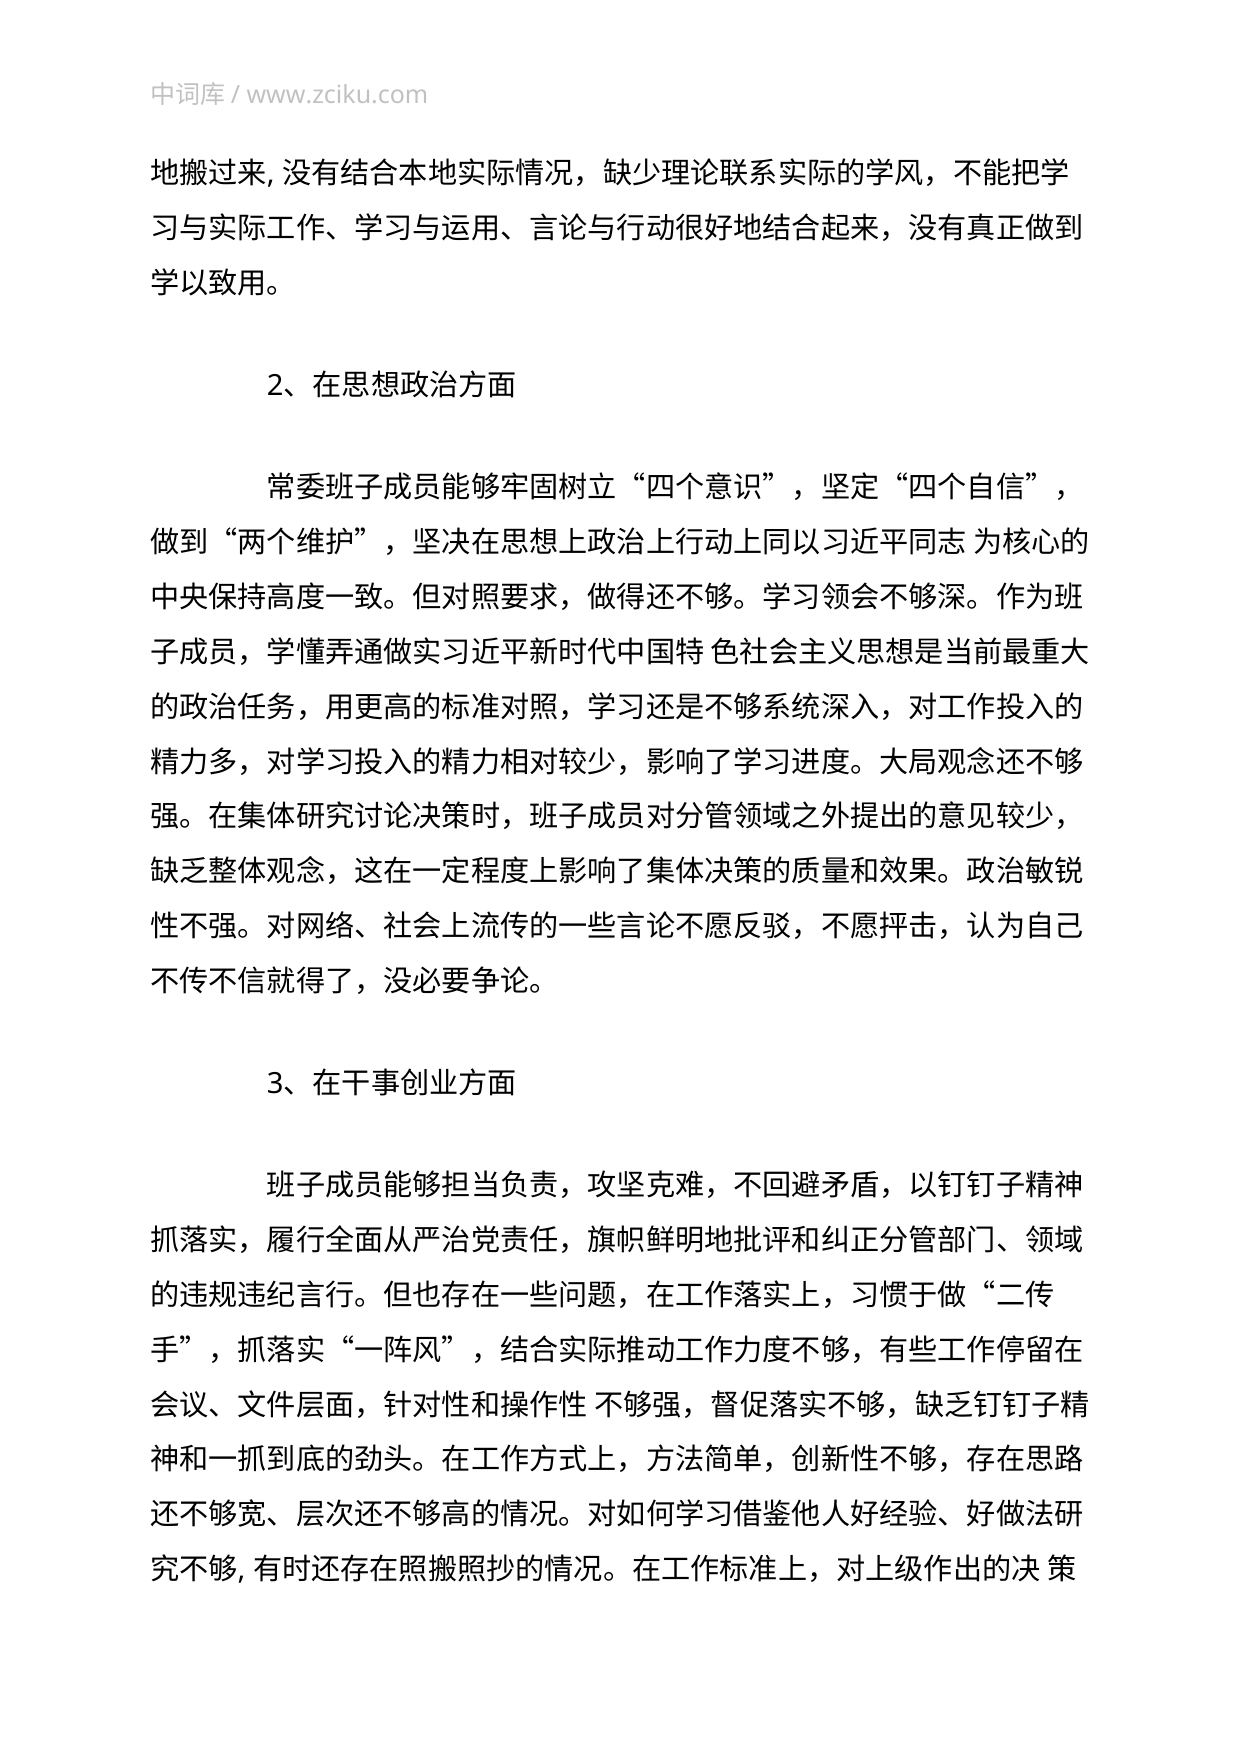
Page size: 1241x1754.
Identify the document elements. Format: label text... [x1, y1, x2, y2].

text 2、在思想政治方面 [150, 362, 1090, 404]
text 3、在干事创业方面 [150, 1059, 1090, 1102]
text 常委班子成员能够牢固树立“四个意识”，坚定“四个自信”， 做到“两个维护”，坚决在思想上政治上行动上同以习近平同志 为核心的中央保持高度一致。但对照要求，做得还不够。学习领会不够深。作为班子成员，学懂弄通做实习近平新时代中国特 色社会主义思想是当前最重大的政治任务，用更高的标准对照，学习还是不够系统深入，对工作投入的精力多，对学习投入的精力相对较少，影响了学习进度。大局观念还不够强。在集体研究讨论决策时，班子成员对分管领域之外提出的意见较少，缺乏整体观念，这在一定程度上影响了集体决策的质量和效果。政治敏锐性不强。对网络、社会上流传的一些言论不愿反驳，不愿抨击，认为自己不传不信就得了，没必要争论。 [150, 464, 1090, 1000]
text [150, 1161, 1090, 1588]
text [150, 150, 1090, 302]
